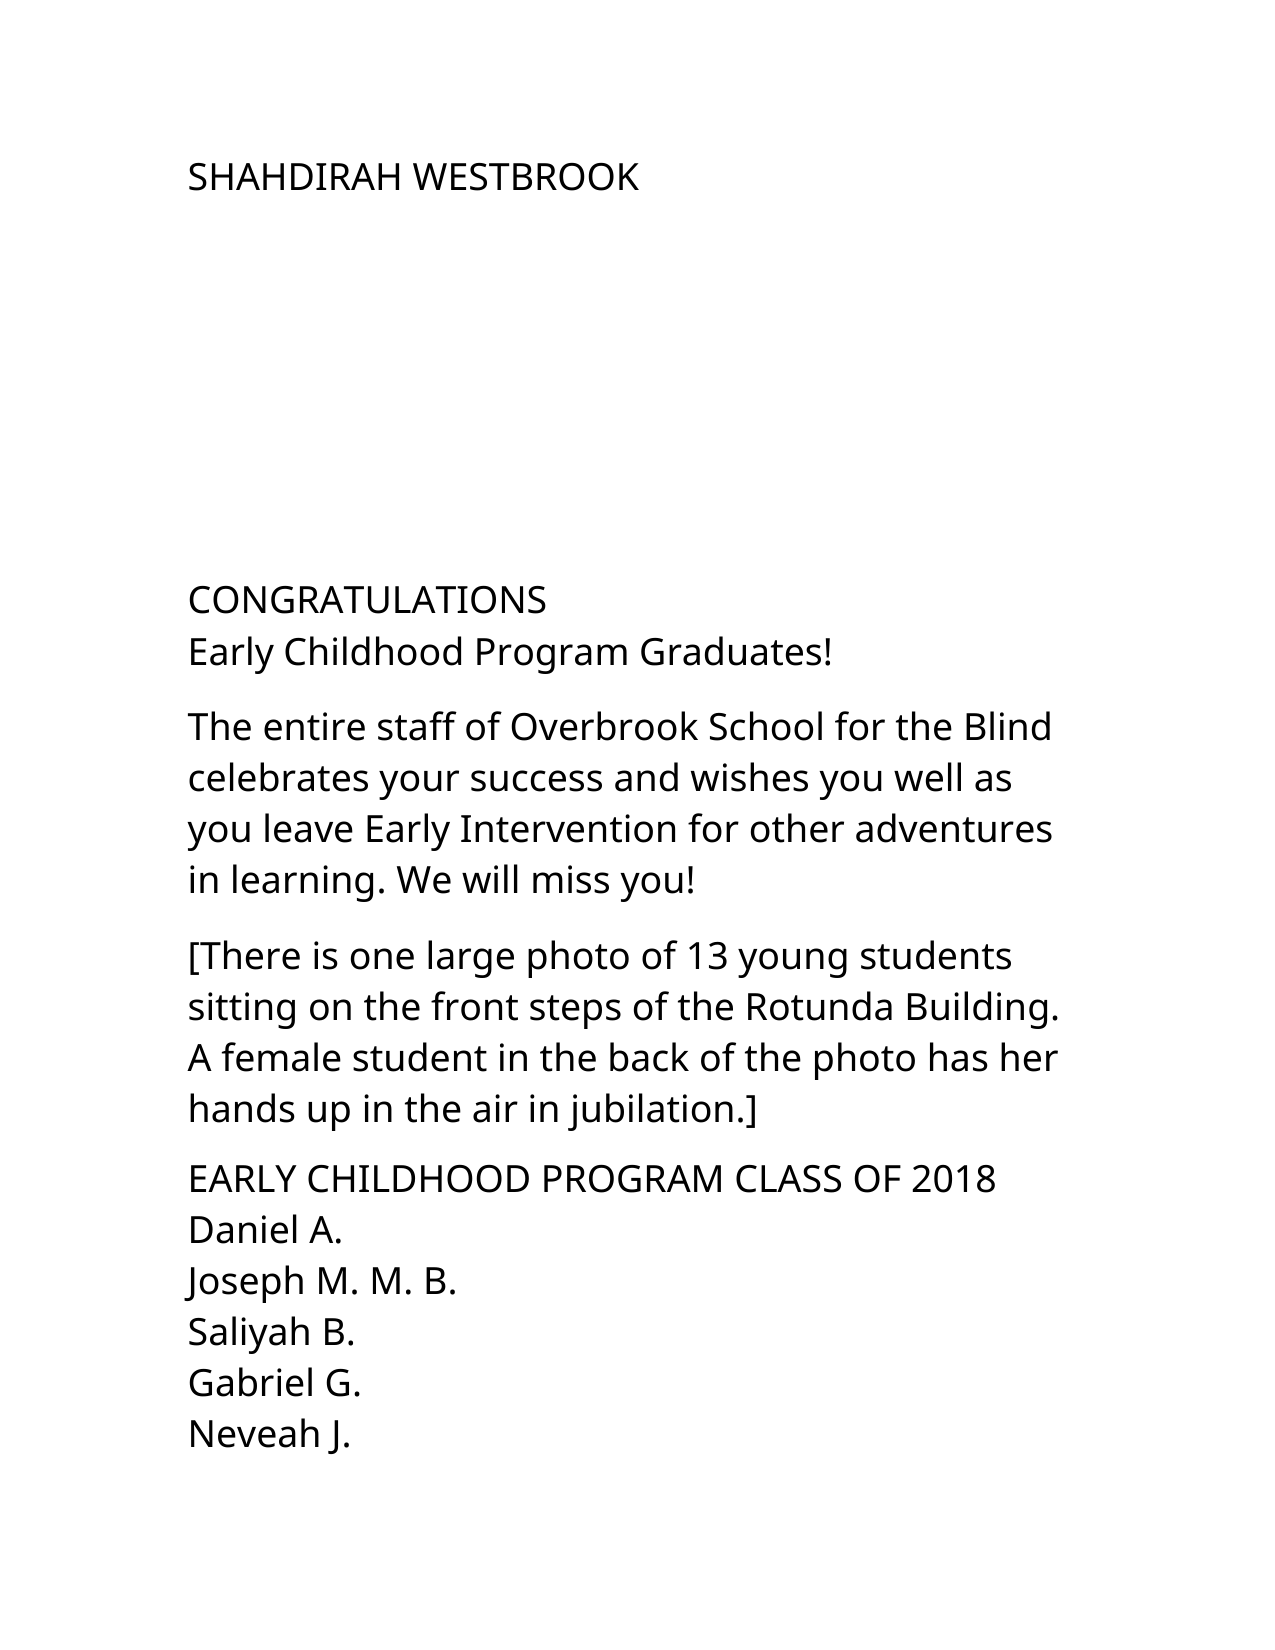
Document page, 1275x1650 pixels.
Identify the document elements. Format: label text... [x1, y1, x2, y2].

text Shahdirah Westbrook [187, 150, 1087, 201]
text Gabriel G. [187, 1356, 1087, 1407]
text Saliyah B. [187, 1305, 1087, 1356]
text Neveah J. [187, 1407, 1087, 1458]
text Joseph M. M. B. [187, 1254, 1087, 1305]
text Congratulations [187, 574, 1087, 625]
text Daniel A. [187, 1203, 1087, 1254]
text [There is one large photo of 13 young students sitting on the front steps of the Rotunda Building. A female student in the back of the photo has her hands up in the air in jubilation.] [187, 929, 1087, 1133]
text The entire staff of Overbrook School for the Blind celebrates your success and wishes you well as you leave Early Intervention for other adventures in learning. We will miss you! [187, 700, 1087, 904]
text Early Childhood Program Class of 2018 [187, 1152, 1087, 1203]
text Early Childhood Program Graduates! [187, 625, 1087, 676]
